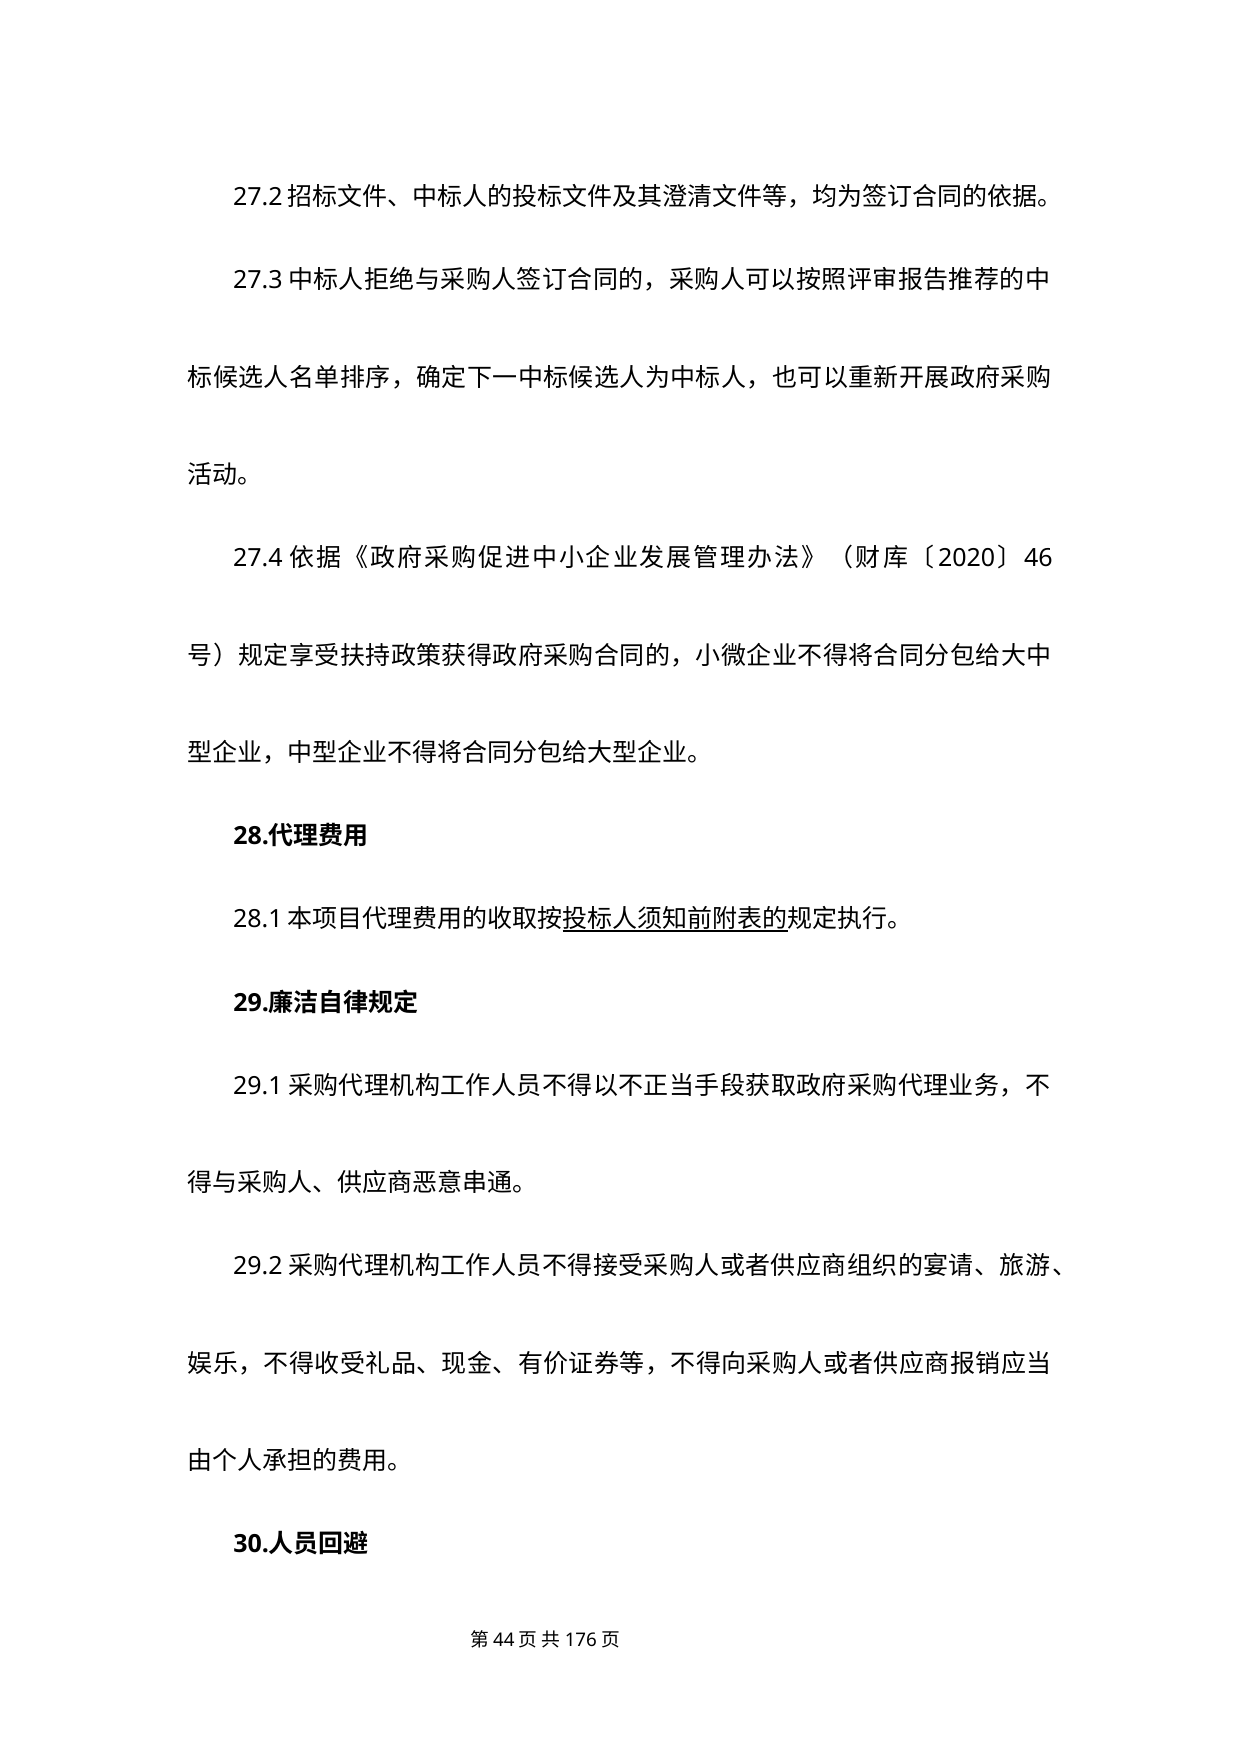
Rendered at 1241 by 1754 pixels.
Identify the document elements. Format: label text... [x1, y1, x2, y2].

text 29.2采购代理机构工作人员不得接受采购人或者供应商组织的宴请、旅游、娱乐，不得收受礼品、现金、有价证券等，不得向采购人或者供应商报销应当由个人承担的费用。 [187, 1231, 1053, 1491]
text 28.1本项目代理费用的收取按投标人须知前附表的规定执行。 [187, 884, 1053, 949]
text 27.2招标文件、中标人的投标文件及其澄清文件等，均为签订合同的依据。 [187, 162, 1053, 227]
text 27.3中标人拒绝与采购人签订合同的，采购人可以按照评审报告推荐的中标候选人名单排序，确定下一中标候选人为中标人，也可以重新开展政府采购活动。 [187, 245, 1053, 505]
text 30.人员回避 [187, 1509, 1053, 1574]
text 29.廉洁自律规定 [187, 968, 1053, 1033]
text 27.4依据《政府采购促进中小企业发展管理办法》（财库〔2020〕46号）规定享受扶持政策获得政府采购合同的，小微企业不得将合同分包给大中型企业，中型企业不得将合同分包给大型企业。 [187, 523, 1053, 783]
text 29.1采购代理机构工作人员不得以不正当手段获取政府采购代理业务，不得与采购人、供应商恶意串通。 [187, 1051, 1053, 1213]
text 28.代理费用 [187, 801, 1053, 866]
